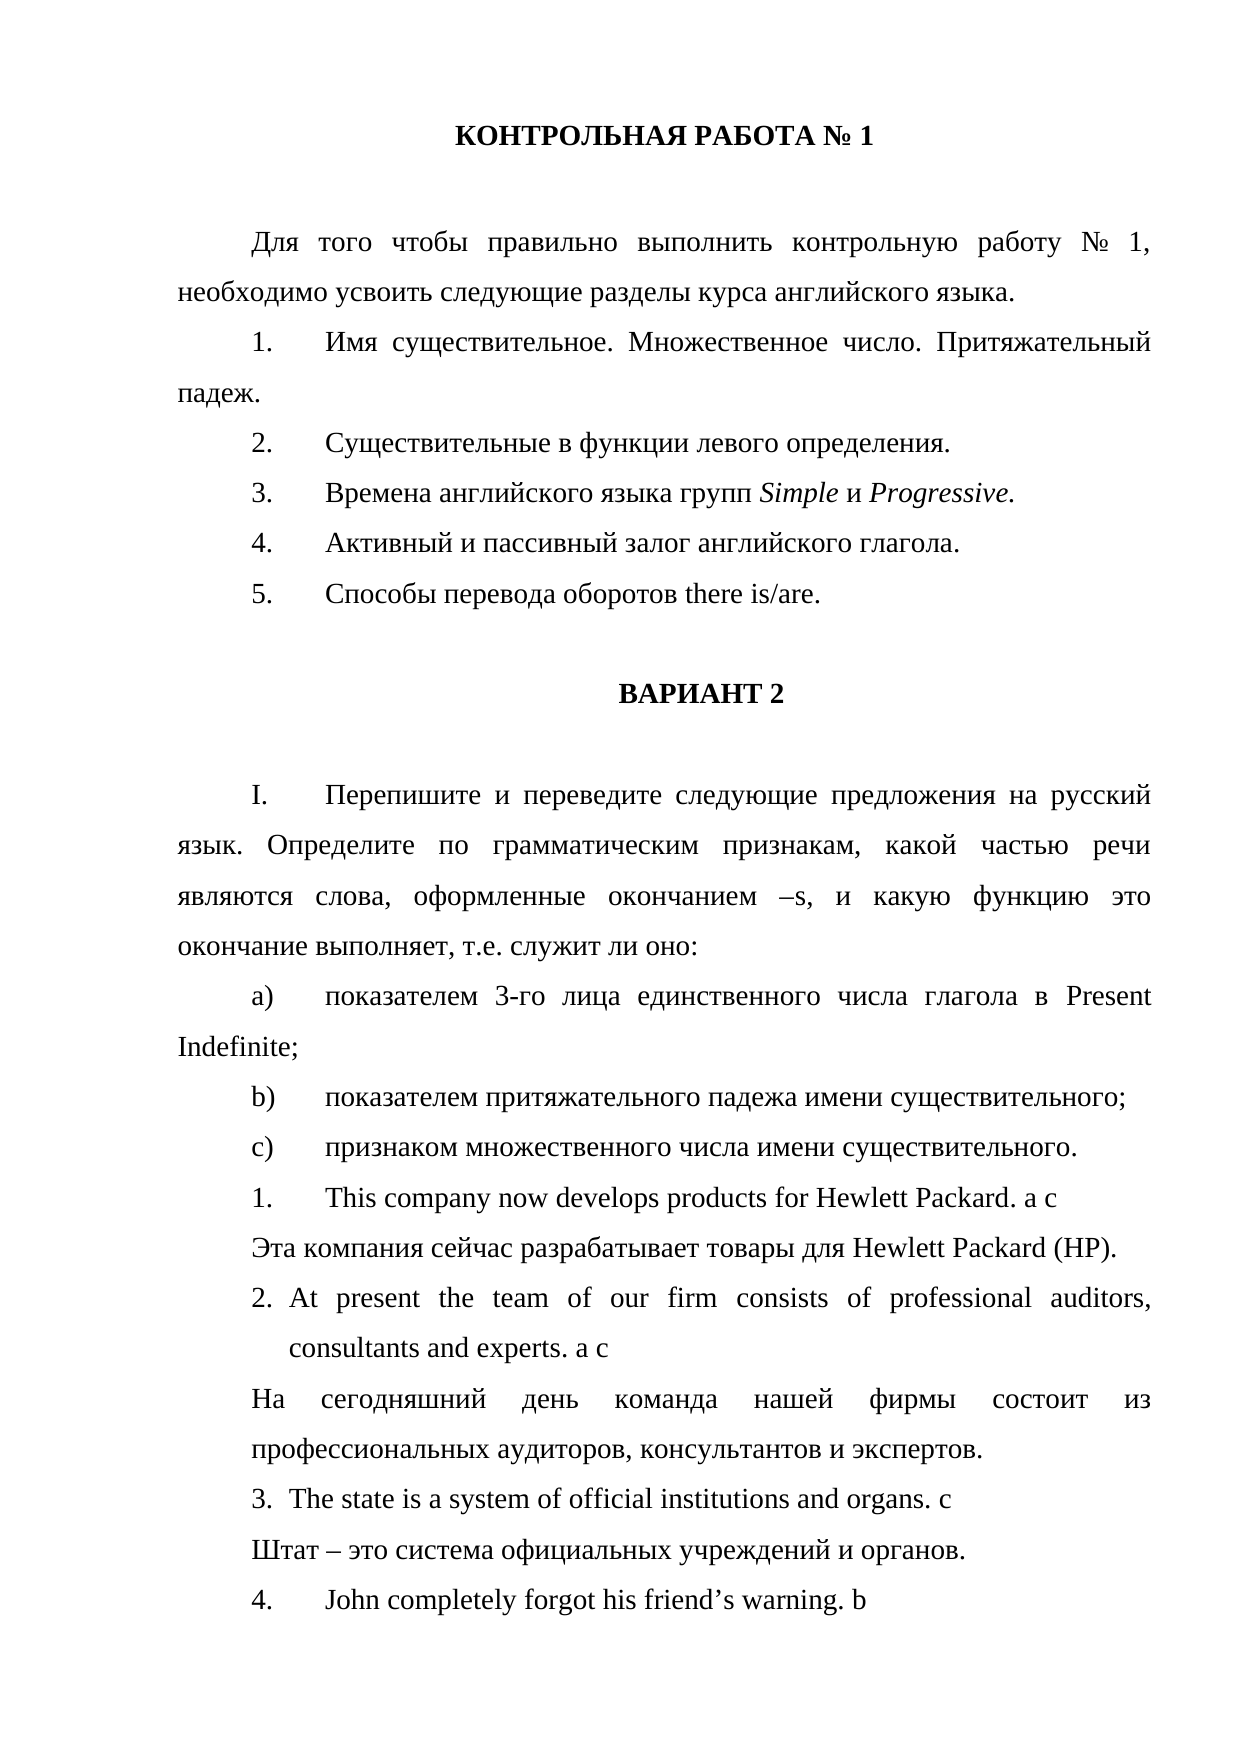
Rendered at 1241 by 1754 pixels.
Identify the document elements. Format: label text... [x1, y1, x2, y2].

list The state is a system of official institutions and organs. c [251, 1482, 1152, 1515]
list Перепишите и переведите следующие предложения на русский язык. Определите по грамматическим признакам, какой частью речи являются слова, оформленные окончанием –s, и какую функцию это окончание выполняет, т.е. служит ли оно: [177, 777, 1152, 962]
list At present the team of our firm consists of professional auditors, consultants and experts. a c [251, 1280, 1152, 1364]
list На сегодняшний день команда нашей фирмы состоит из профессиональных аудиторов, консультантов и экспертов. [251, 1381, 1152, 1465]
list признаком множественного числа имени существительного. [177, 1129, 1152, 1163]
list John completely forgot his friend’s warning. b [177, 1582, 1152, 1616]
list показателем 3-го лица единственного числа глагола в Present Indefinite; [177, 978, 1152, 1062]
list ВАРИАНТ 2 [177, 677, 1152, 710]
list Способы перевода оборотов there is/are. [177, 576, 1152, 609]
list Времена английского языка групп Simple и Progressive. [177, 475, 1152, 509]
text Штат – это система официальных учреждений и органов. [251, 1532, 1152, 1565]
text КОНТРОЛЬНАЯ РАБОТА № 1 [177, 118, 1152, 152]
text Для того чтобы правильно выполнить контрольную работу № 1, необходимо усвоить следующие разделы курса английского языка. [177, 224, 1152, 308]
list Эта компания сейчас разрабатывает товары для Hewlett Packard (HP). [251, 1230, 1152, 1263]
list показателем притяжательного падежа имени существительного; [177, 1079, 1152, 1113]
list Существительные в функции левого определения. [177, 425, 1152, 458]
list This company now develops products for Hewlett Packard. a c [177, 1180, 1152, 1213]
list Имя существительное. Множественное число. Притяжательный падеж. [177, 324, 1152, 408]
list Активный и пассивный залог английского глагола. [177, 526, 1152, 559]
